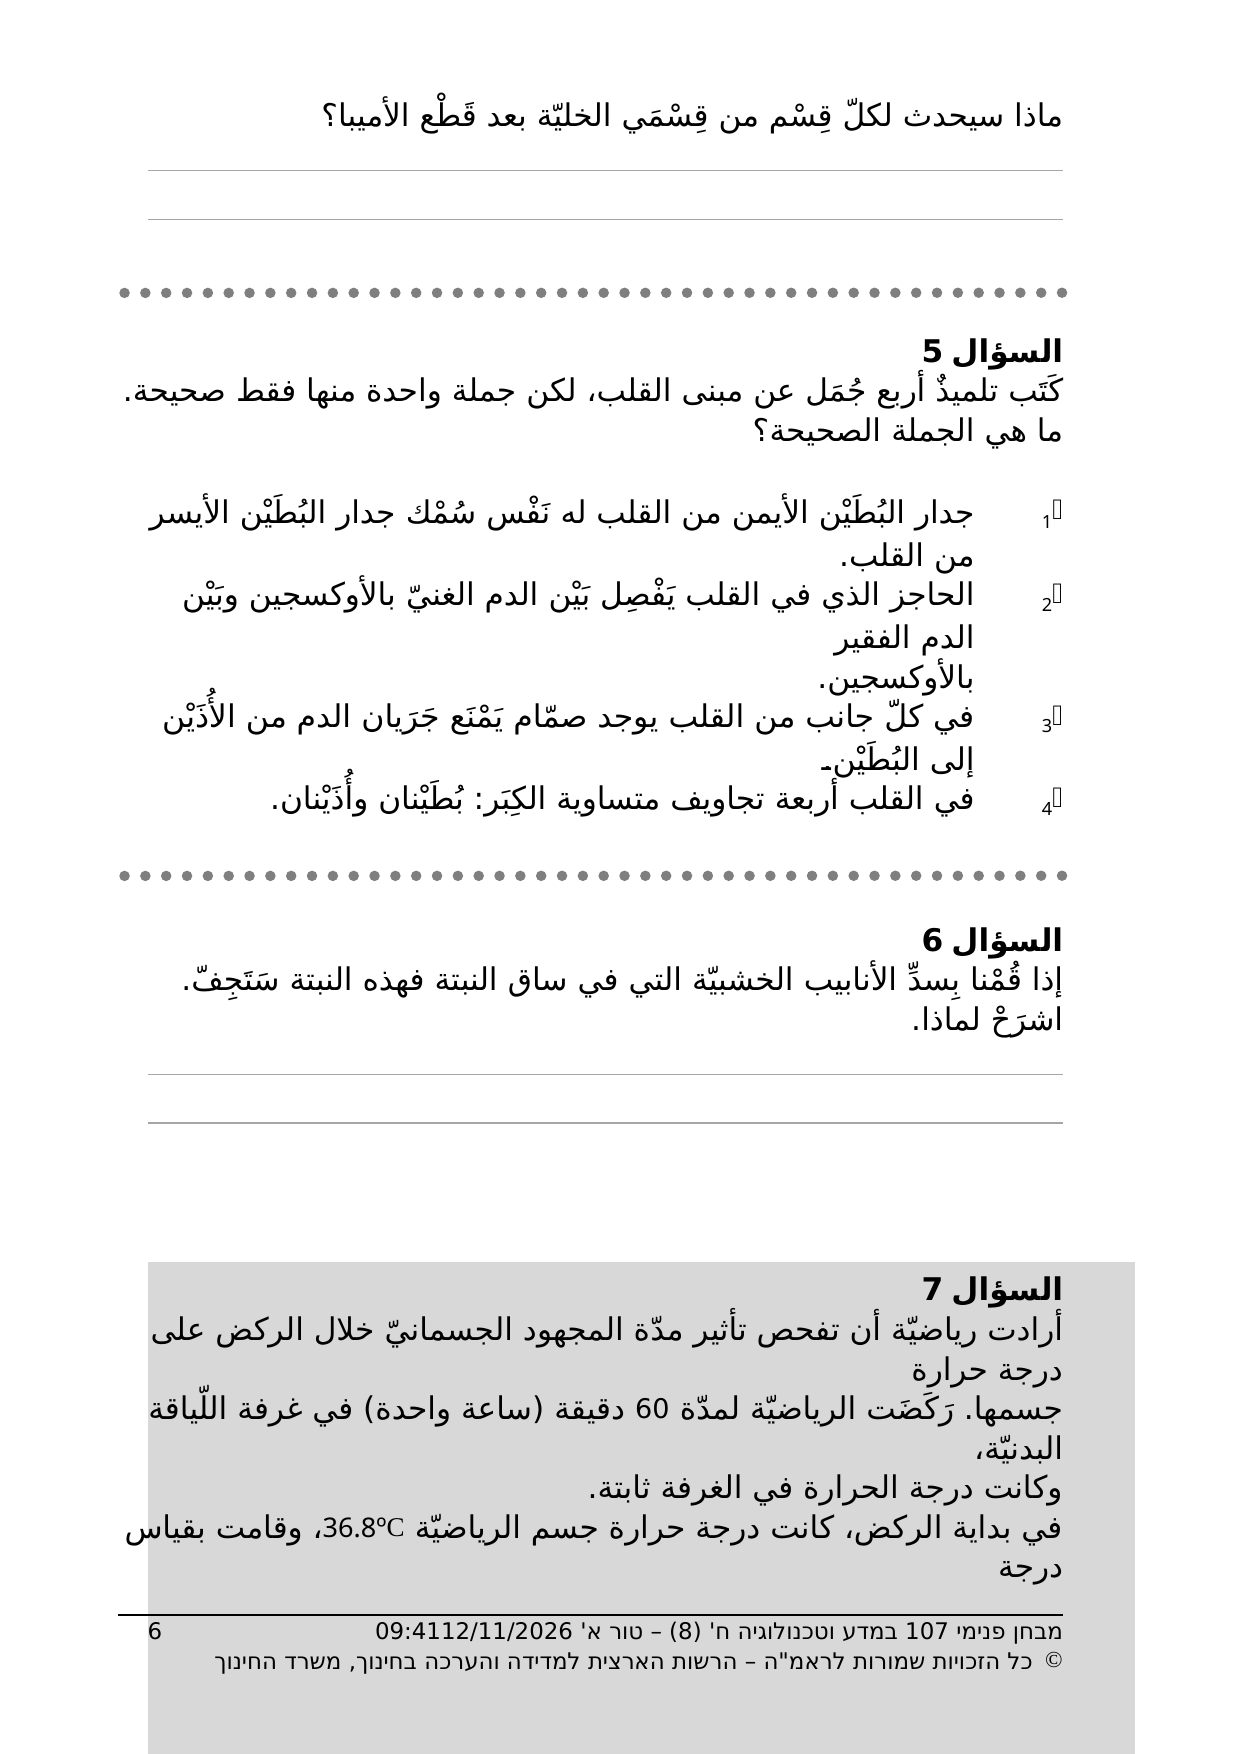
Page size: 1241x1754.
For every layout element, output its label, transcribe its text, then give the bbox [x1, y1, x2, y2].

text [118, 1506, 1063, 1585]
text ماذا سيحدث لكلّ قِسْم من قِسْمَي الخليّة بعد قَطْع الأميبا؟ [118, 94, 1063, 134]
text السؤال 7 [118, 1268, 1063, 1308]
text إذا قُمْنا بِسدِّ الأنابيب الخشبيّة التي في ساق النبتة فهذه النبتة سَتَجِفّ. [118, 958, 1063, 998]
text 3 في كلّ جانب من القلب يوجد صمّام يَمْنَع جَرَيان الدم من الأُذَيْن إلى البُطَيْن. [118, 695, 1063, 777]
text كَتَب تلميذٌ أربع جُمَل عن مبنى القلب، لكن جملة واحدة منها فقط صحيحة. [118, 369, 1063, 409]
text أرادت رياضيّة أن تفحص تأثير مدّة المجهود الجسمانيّ خلال الركض على درجة حرارة جسمها. رَكَضَت الرياضيّة لمدّة 60 دقيقة (ساعة واحدة) في غرفة اللّياقة البدنيّة، وكانت درجة الحرارة في الغرفة ثابتة. [118, 1308, 1063, 1506]
text السؤال 6 [118, 919, 1063, 958]
text 2 الحاجز الذي في القلب يَفْصِل بَيْن الدم الغنيّ بالأوكسجين وبَيْن الدم الفقير بالأوكسجين. [118, 573, 1063, 695]
text ما هي الجملة الصحيحة؟ [118, 409, 1063, 449]
text اشرَحْ لماذا. [118, 998, 1063, 1038]
text السؤال 5 [118, 330, 1063, 369]
text 4 في القلب أربعة تجاويف متساوية الكِبَر: بُطَيْنان وأُذَيْنان. [118, 777, 1063, 820]
text 1 جدار البُطَيْن الأيمن من القلب له نَفْس سُمْك جدار البُطَيْن الأيسر من القلب. [118, 491, 1063, 573]
